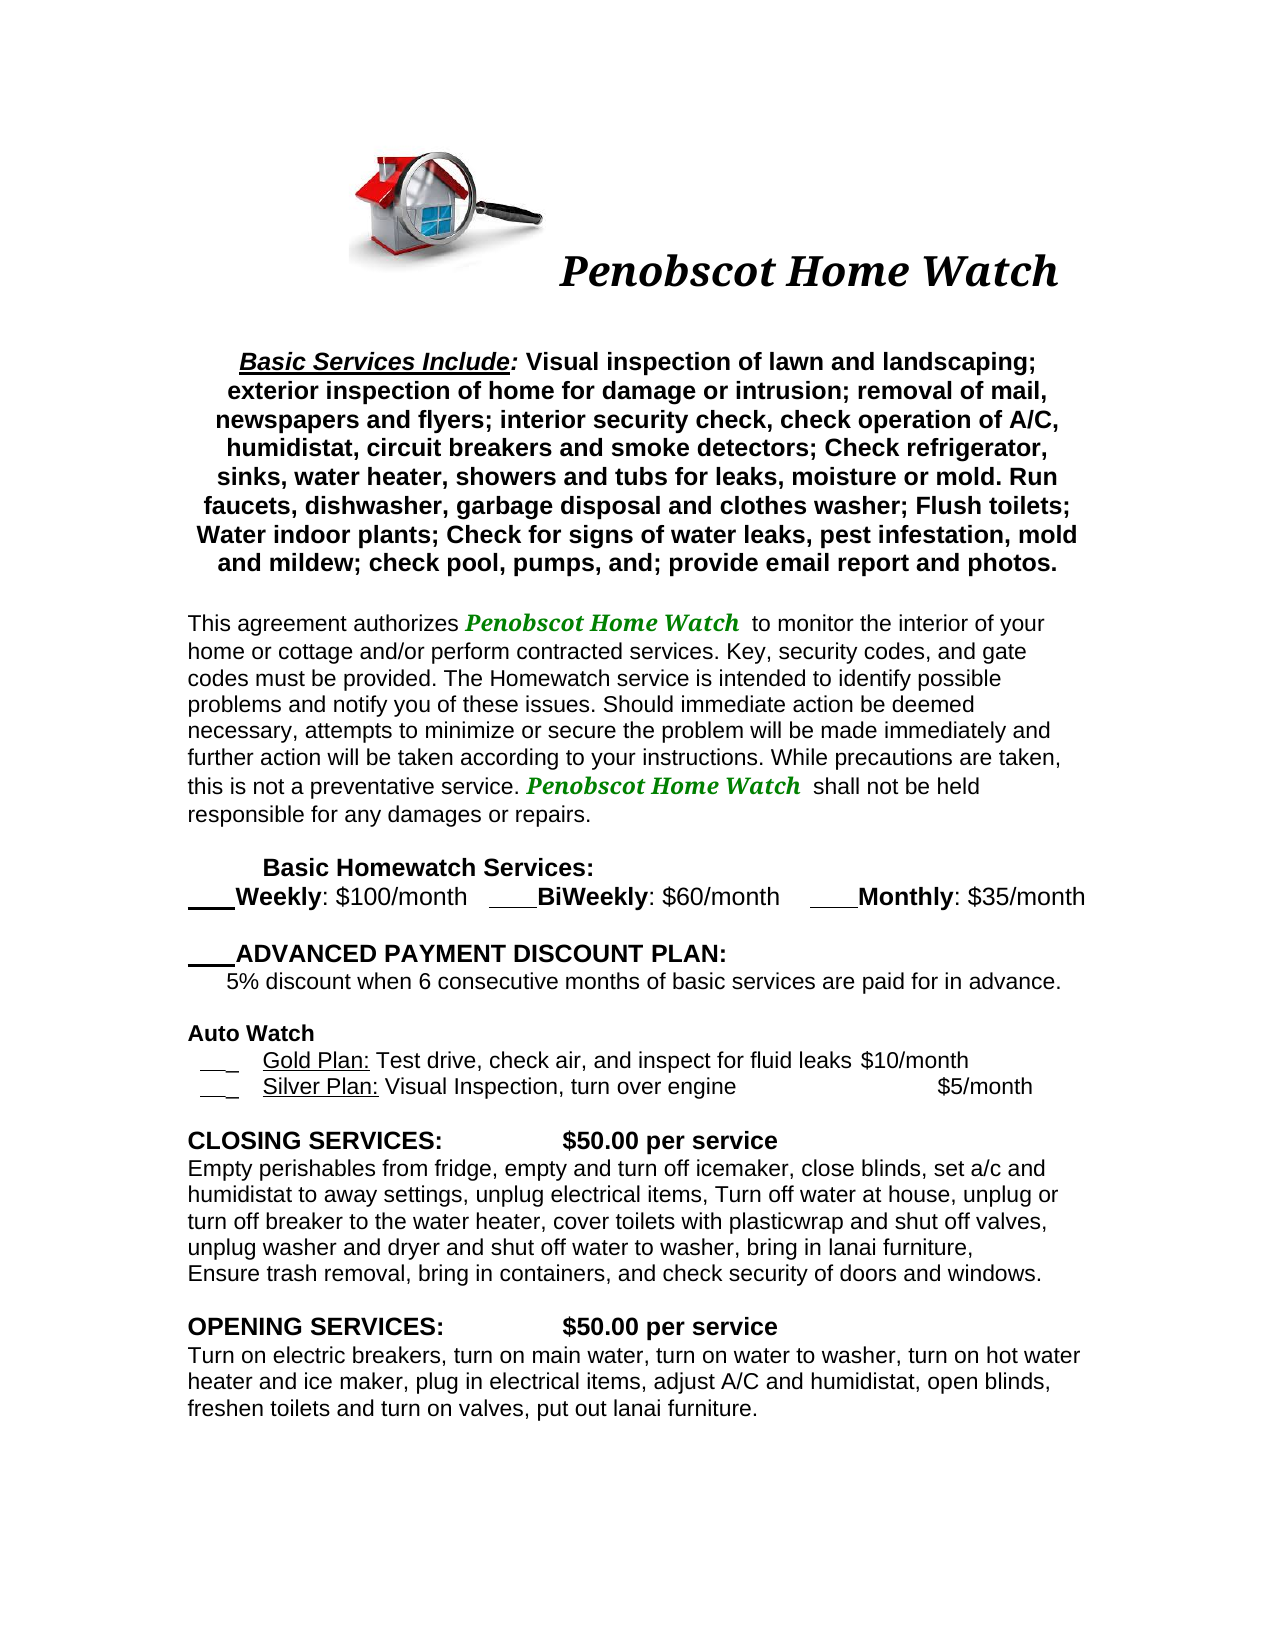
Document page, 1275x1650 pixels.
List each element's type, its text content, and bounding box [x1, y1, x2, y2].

subtitle CLOSING SERVICES: $50.00 per service [187, 1126, 1098, 1154]
subtitle Basic Services Include: Visual inspection of lawn and landscaping; exterior inspection of home for damage or intrusion; removal of mail, newspapers and flyers; interior security check, check operation of A/C, humidistat, circuit breakers and smoke detectors; Check refrigerator, sinks, water heater, showers and tubs for leaks, moisture or mold. Run faucets, dishwasher, garbage disposal and clothes washer; Flush toilets; Water indoor plants; Check for signs of water leaks, pest infestation, mold and mildew; check pool, pumps, and; provide e­mail report and photos. [196, 347, 1079, 577]
text Turn on electric breakers, turn on main water, turn on water to washer, turn on hot water heater and ice maker, plug in electrical items, adjust A/C and humidistat, open blinds, freshen toilets and turn on valves, put out lanai furniture. [187, 1342, 1082, 1421]
picture [348, 133, 554, 287]
text Ensure trash removal, bring in containers, and check security of doors and windows. [187, 1260, 1098, 1287]
subtitle OPENING SERVICES: $50.00 per service [187, 1312, 1098, 1341]
text 5% discount when 6 consecutive months of basic services are paid for in advance. [226, 968, 1098, 995]
text This agreement authorizes Penobscot Home Watch to monitor the interior of your home or cottage and/or perform contracted services. Key, security codes, and gate codes must be provided. The Homewatch service is intended to identify possible problems and notify you of these issues. Should immediate action be deemed necessary, attempts to minimize or secure the problem will be made immediately and further action will be taken according to your instructions. While precautions are taken, this is not a preventative service. Penobscot Home Watch shall not be held responsible for any damages or repairs. [187, 607, 1089, 827]
text Weekly: $100/month Bi­Weekly: $60/month Monthly: $35/month [187, 882, 1098, 911]
text _ Gold Plan: Test drive, check air, and inspect for fluid leaks $10/month [200, 1047, 1098, 1074]
subtitle ADVANCED PAYMENT DISCOUNT PLAN: [187, 939, 1098, 968]
subtitle Basic Homewatch Services: [262, 853, 1098, 882]
text _ Silver Plan: Visual Inspection, turn over engine $5/month [200, 1074, 1098, 1100]
subtitle Auto Watch [187, 1020, 1098, 1047]
text Empty perishables from fridge, empty and turn off icemaker, close blinds, set a/c and humidistat to away settings, unplug electrical items, Turn off water at house, unplug or turn off breaker to the water heater, cover toilets with plastic­wrap and shut off valves, unplug washer and dryer and shut off water to washer, bring in lanai furniture, [187, 1155, 1061, 1260]
